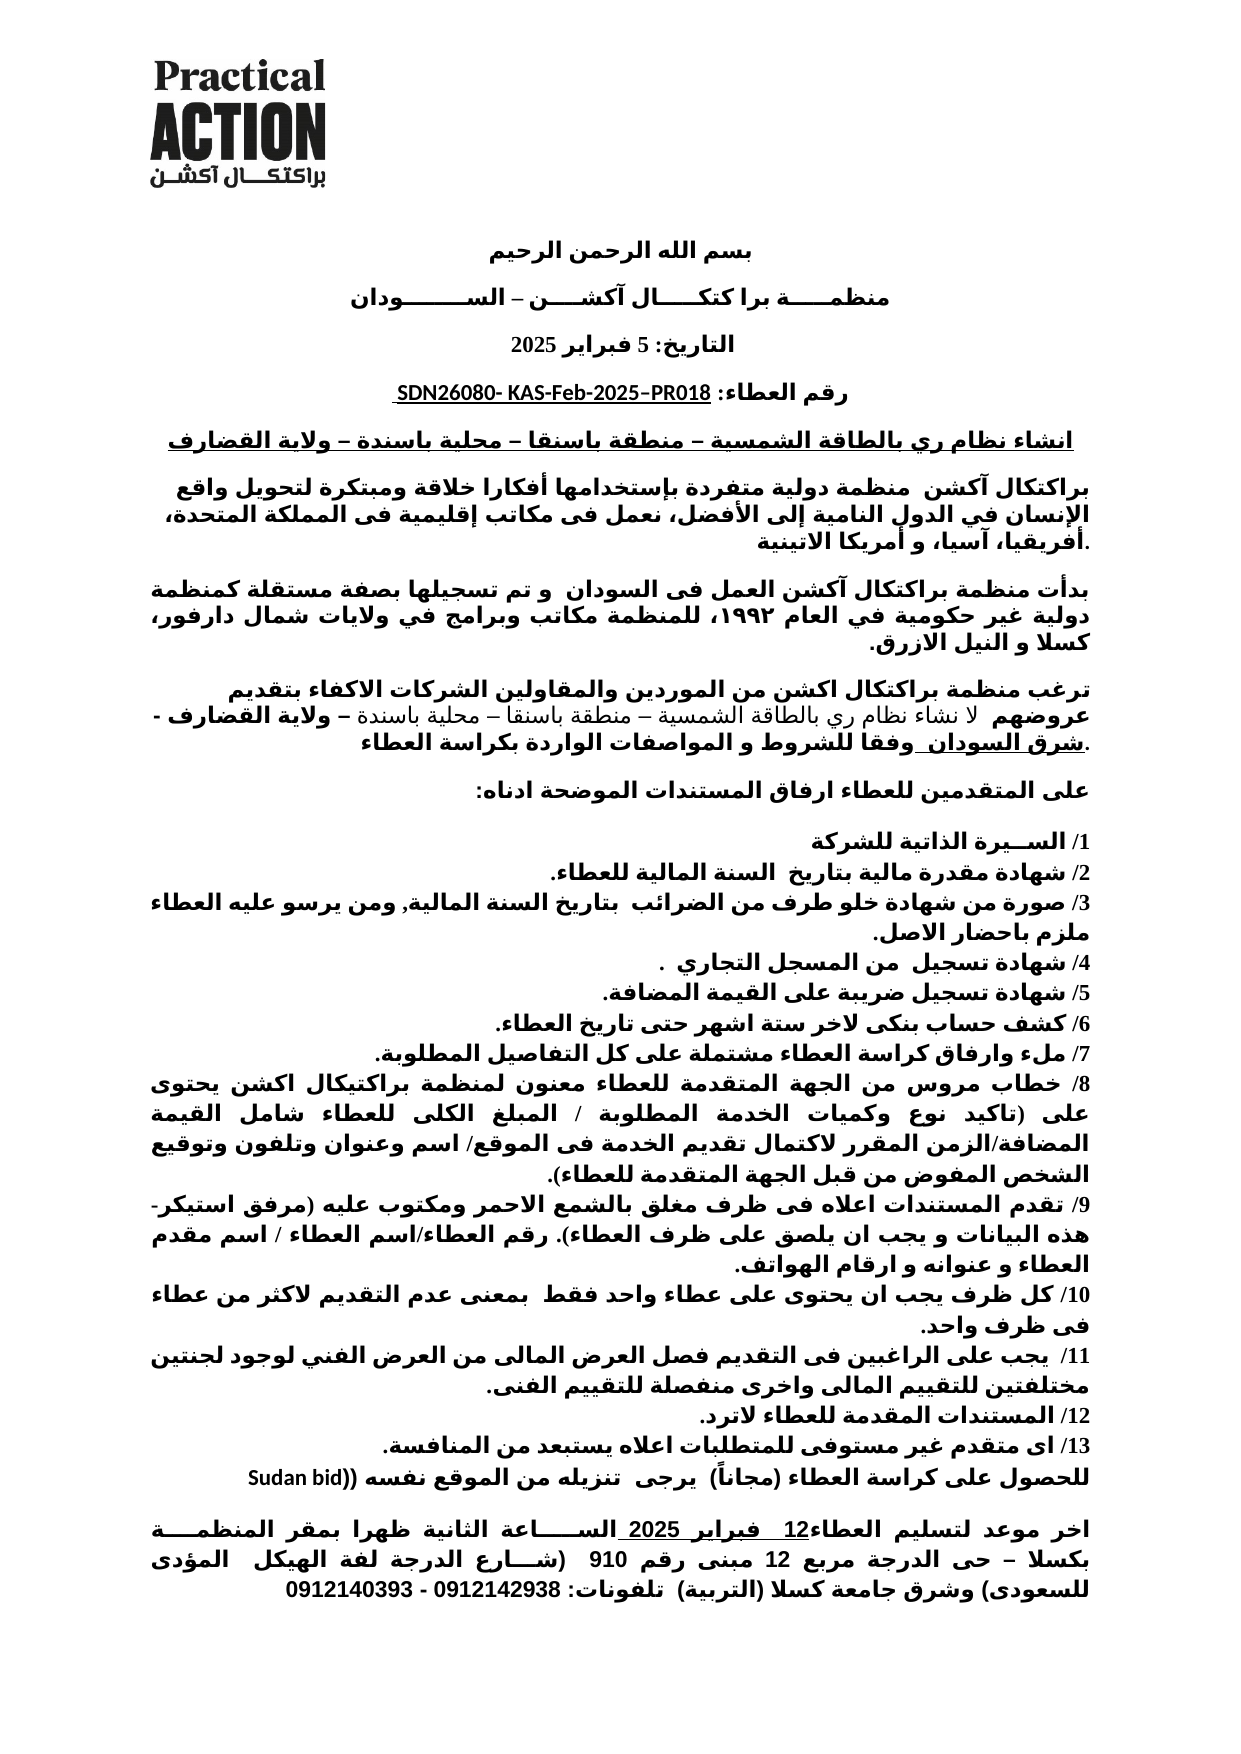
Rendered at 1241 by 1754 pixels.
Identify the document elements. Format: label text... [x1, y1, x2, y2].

text اخر موعد لتسليم العطاء12 فبراير 2025 الســـــاعة الثانية ظهرا بمقر المنظمــــة بكسلا – حى الدرجة مربع 12 مبنى رقم 910 (شـــارع الدرجة لفة الهيكل المؤدى للسعودى) وشرق جامعة كسلا (التربية) تلفونات: 0912142938 - 0912140393 [150, 1516, 1090, 1602]
text 2/ شهادة مقدرة مالية بتاريخ السنة المالية للعطاء. [150, 858, 1090, 885]
text انشاء نظام ري بالطاقة الشمسية – منطقة باسنقا – محلية باسندة – ولاية القضارف [150, 427, 1090, 453]
text على المتقدمين للعطاء ارفاق المستندات الموضحة ادناه: [150, 777, 1090, 804]
text للحصول على كراسة العطاء (مجاناً) يرجى تنزيله من الموقع نفسه ((Sudan bid [150, 1463, 1090, 1491]
text 12/ المستندات المقدمة للعطاء لاترد. [150, 1402, 1090, 1429]
text 13/ اى متقدم غير مستوفى للمتطلبات اعلاه يستبعد من المنافسة. [150, 1432, 1090, 1459]
text 6/ كشف حساب بنكى لاخر ستة اشهر حتى تاريخ العطاء. [150, 1009, 1090, 1036]
text 1/ الســيرة الذاتية للشركة [150, 828, 1090, 855]
text التاريخ: 5 فبراير 2025 [150, 331, 1090, 357]
text منظمـــــة برا كتكـــــال آكشــــن – الســــــــودان [150, 284, 1090, 310]
picture [150, 59, 325, 188]
text ترغب منظمة براكتكال اكشن من الموردين والمقاولين الشركات الاكفاء بتقديم عروضهم لا نشاء نظام ري بالطاقة الشمسية – منطقة باسنقا – محلية باسندة – ولاية القضارف - شرق السودان وفقا للشروط و المواصفات الواردة بكراسة العطاء. [150, 676, 1090, 756]
text 7/ ملء وارفاق كراسة العطاء مشتملة على كل التفاصيل المطلوبة. [150, 1040, 1090, 1066]
text 4/ شهادة تسجيل من المسجل التجاري . [150, 949, 1090, 976]
text 11/ يجب على الراغبين فى التقديم فصل العرض المالى من العرض الفني لوجود لجنتين مختلفتين للتقييم المالى واخرى منفصلة للتقييم الفنى. [150, 1342, 1090, 1398]
text 5/ شهادة تسجيل ضريبة على القيمة المضافة. [150, 979, 1090, 1006]
text رقم العطاء: SDN26080- KAS-Feb-2025–PR018 [150, 378, 1090, 406]
text براكتكال آكشن منظمة دولية متفردة بإستخدامها أفكارا خلاقة ومبتكرة لتحويل واقع الإنسان في الدول النامية إلى الأفضل، نعمل فى مكاتب إقليمية فى المملكة المتحدة، أفريقيا، آسيا، و أمريكا الاتينية. [150, 474, 1090, 555]
text 10/ كل ظرف يجب ان يحتوى على عطاء واحد فقط بمعنى عدم التقديم لاكثر من عطاء فى ظرف واحد. [150, 1281, 1090, 1338]
text 9/ تقدم المستندات اعلاه فى ظرف مغلق بالشمع الاحمر ومكتوب عليه (مرفق استيكر- هذه البيانات و يجب ان يلصق على ظرف العطاء). رقم العطاء/اسم العطاء / اسم مقدم العطاء و عنوانه و ارقام الهواتف. [150, 1191, 1090, 1278]
text 8/ خطاب مروس من الجهة المتقدمة للعطاء معنون لمنظمة براكتيكال اكشن يحتوى على (تاكيد نوع وكميات الخدمة المطلوبة / المبلغ الكلى للعطاء شامل القيمة المضافة/الزمن المقرر لاكتمال تقديم الخدمة فى الموقع/ اسم وعنوان وتلفون وتوقيع الشخص المفوض من قبل الجهة المتقدمة للعطاء). [150, 1070, 1090, 1187]
text بسم الله الرحمن الرحيم [150, 237, 1090, 263]
text بدأت منظمة براكتكال آكشن العمل فى السودان و تم تسجيلها بصفة مستقلة كمنظمة دولية غير حكومية في العام ١٩٩٢، للمنظمة مكاتب وبرامج في ولايات شمال دارفور، كسلا و النيل الازرق. [150, 576, 1090, 655]
text 3/ صورة من شهادة خلو طرف من الضرائب بتاريخ السنة المالية, ومن يرسو عليه العطاء ملزم باحضار الاصل. [150, 889, 1090, 945]
